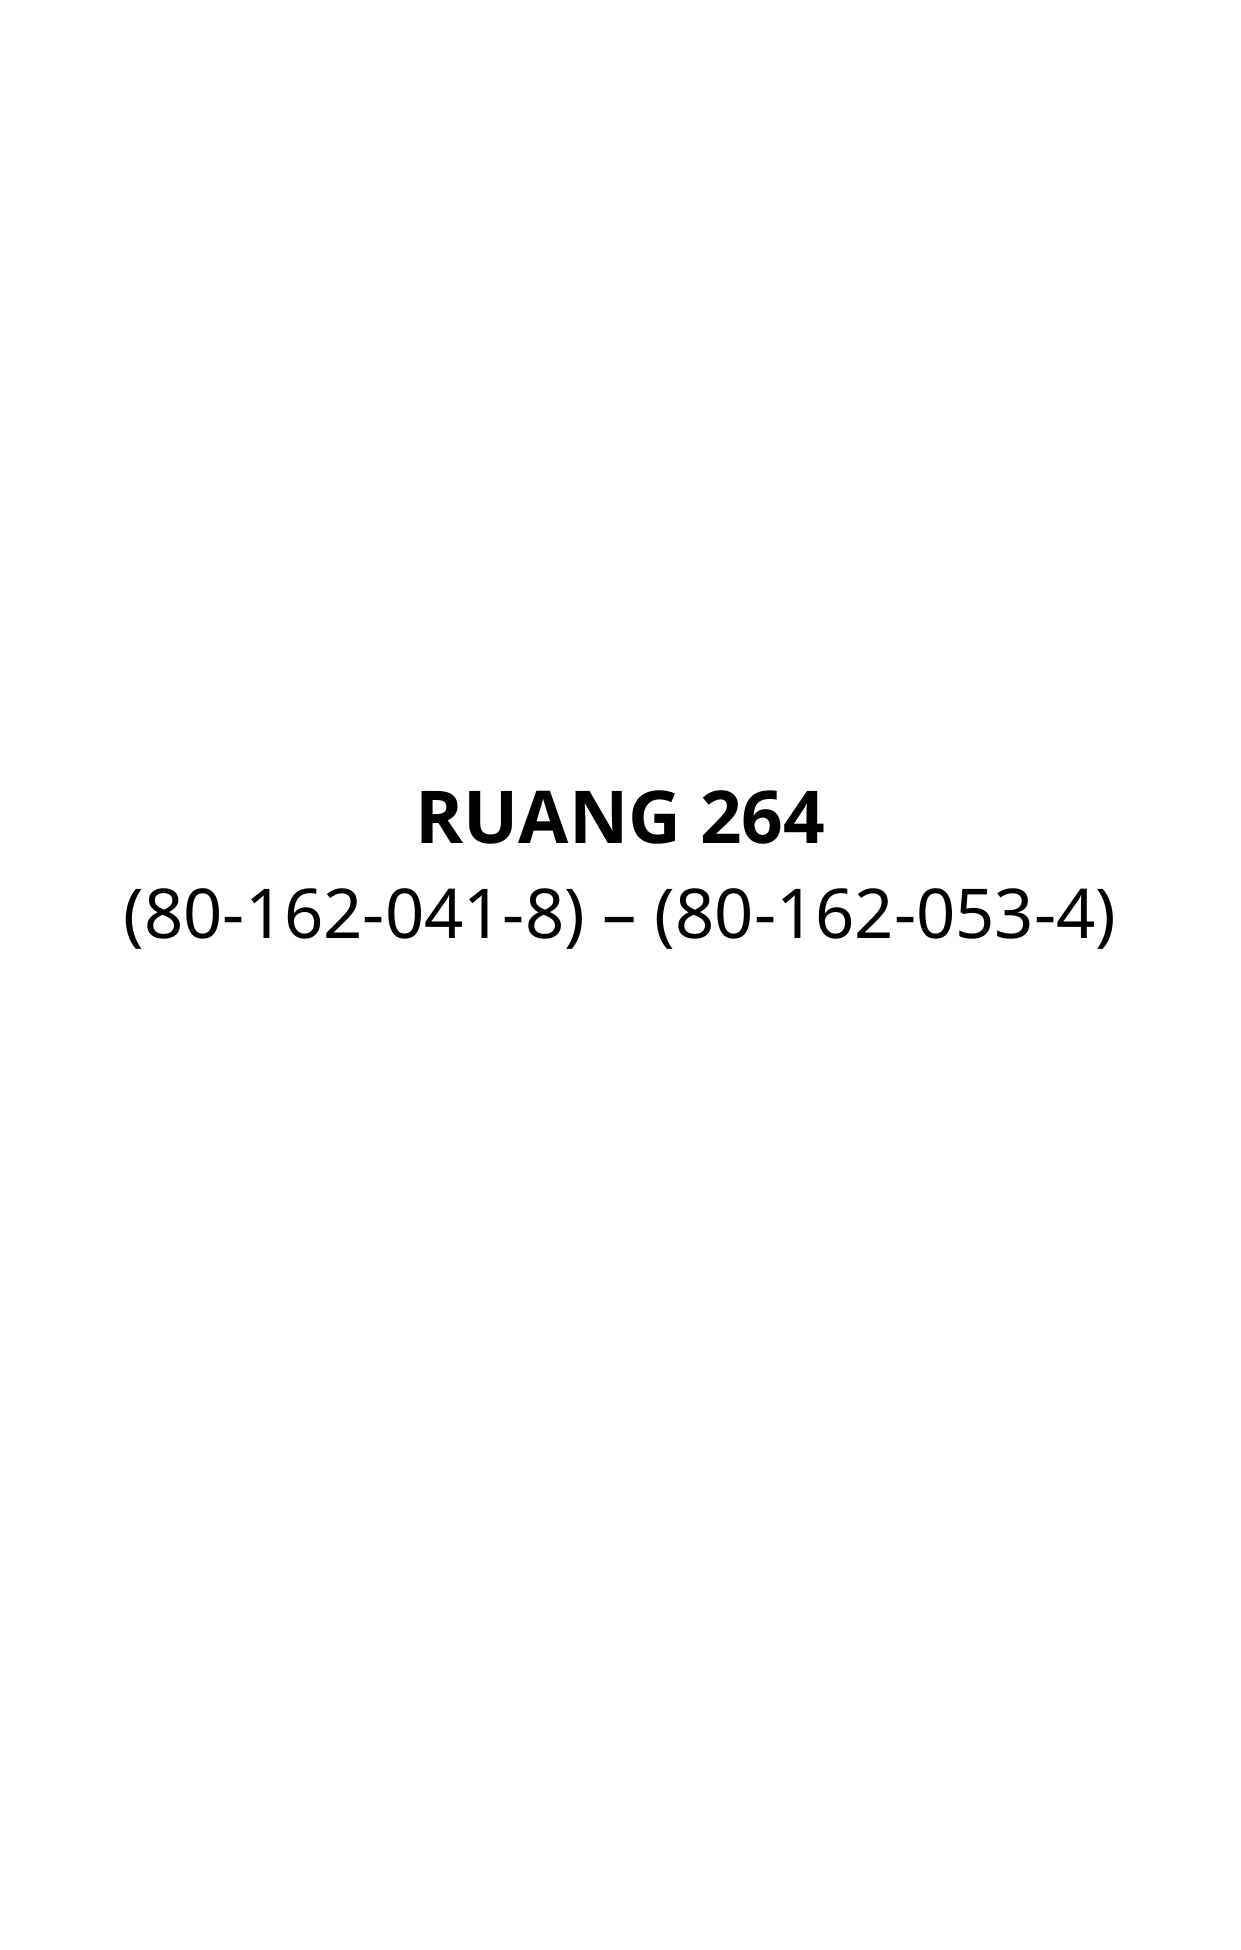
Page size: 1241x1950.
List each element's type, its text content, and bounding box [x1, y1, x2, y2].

text (80-162-041-8) – (80-162-053-4) [118, 864, 1122, 958]
text RUANG 264 [118, 765, 1122, 864]
